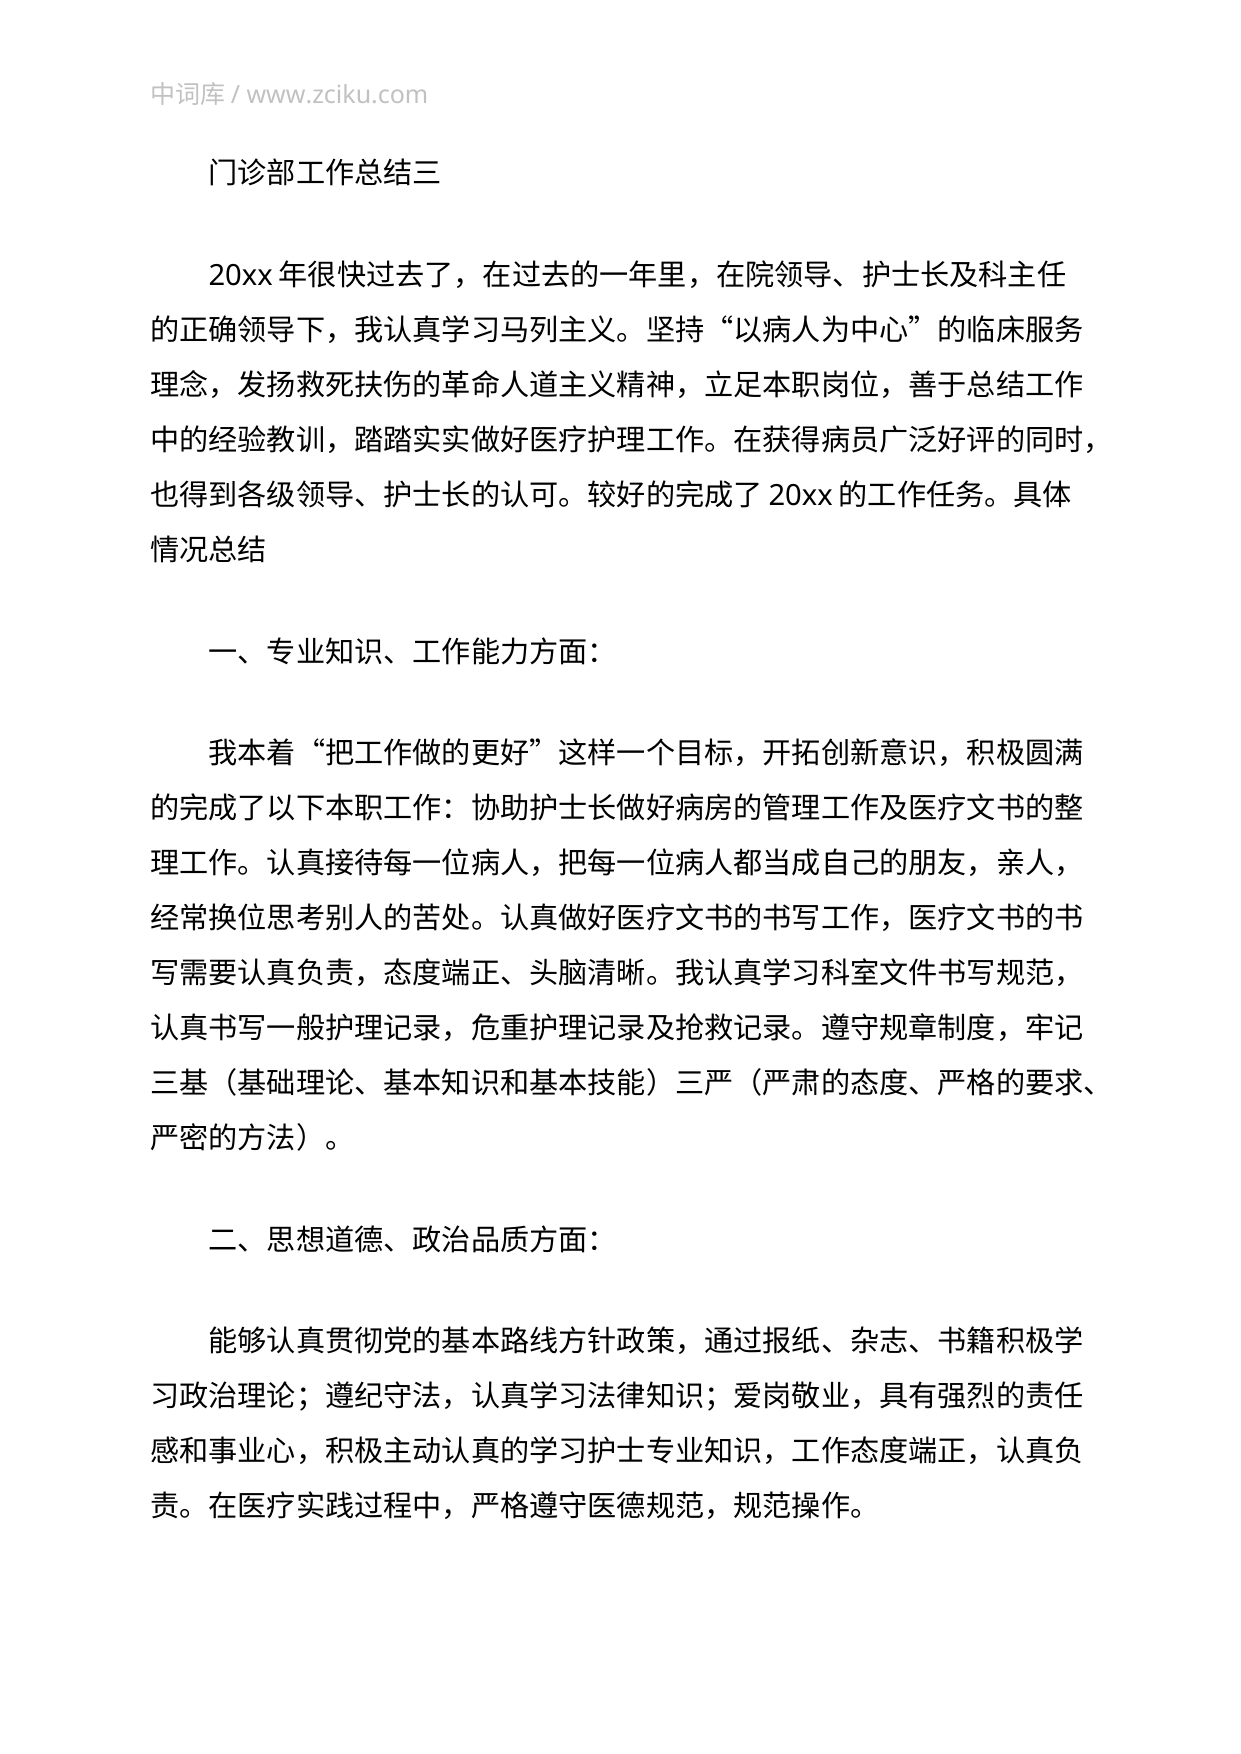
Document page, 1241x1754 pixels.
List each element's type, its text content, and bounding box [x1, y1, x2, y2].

text 一、专业知识、工作能力方面： [150, 628, 1090, 671]
text 二、思想道德、政治品质方面： [150, 1216, 1090, 1258]
text 能够认真贯彻党的基本路线方针政策，通过报纸、杂志、书籍积极学习政治理论；遵纪守法，认真学习法律知识；爱岗敬业，具有强烈的责任感和事业心，积极主动认真的学习护士专业知识，工作态度端正，认真负责。在医疗实践过程中，严格遵守医德规范，规范操作。 [150, 1318, 1090, 1525]
text 我本着“把工作做的更好”这样一个目标，开拓创新意识，积极圆满的完成了以下本职工作：协助护士长做好病房的管理工作及医疗文书的整理工作。认真接待每一位病人，把每一位病人都当成自己的朋友，亲人，经常换位思考别人的苦处。认真做好医疗文书的书写工作，医疗文书的书写需要认真负责，态度端正、头脑清晰。我认真学习科室文件书写规范，认真书写一般护理记录，危重护理记录及抢救记录。遵守规章制度，牢记三基（基础理论、基本知识和基本技能）三严（严肃的态度、严格的要求、严密的方法）。 [150, 730, 1090, 1157]
text 20xx年很快过去了，在过去的一年里，在院领导、护士长及科主任的正确领导下，我认真学习马列主义。坚持“以病人为中心”的临床服务理念，发扬救死扶伤的革命人道主义精神，立足本职岗位，善于总结工作中的经验教训，踏踏实实做好医疗护理工作。在获得病员广泛好评的同时，也得到各级领导、护士长的认可。较好的完成了20xx的工作任务。具体情况总结 [150, 252, 1090, 569]
text 门诊部工作总结三 [150, 150, 1090, 192]
